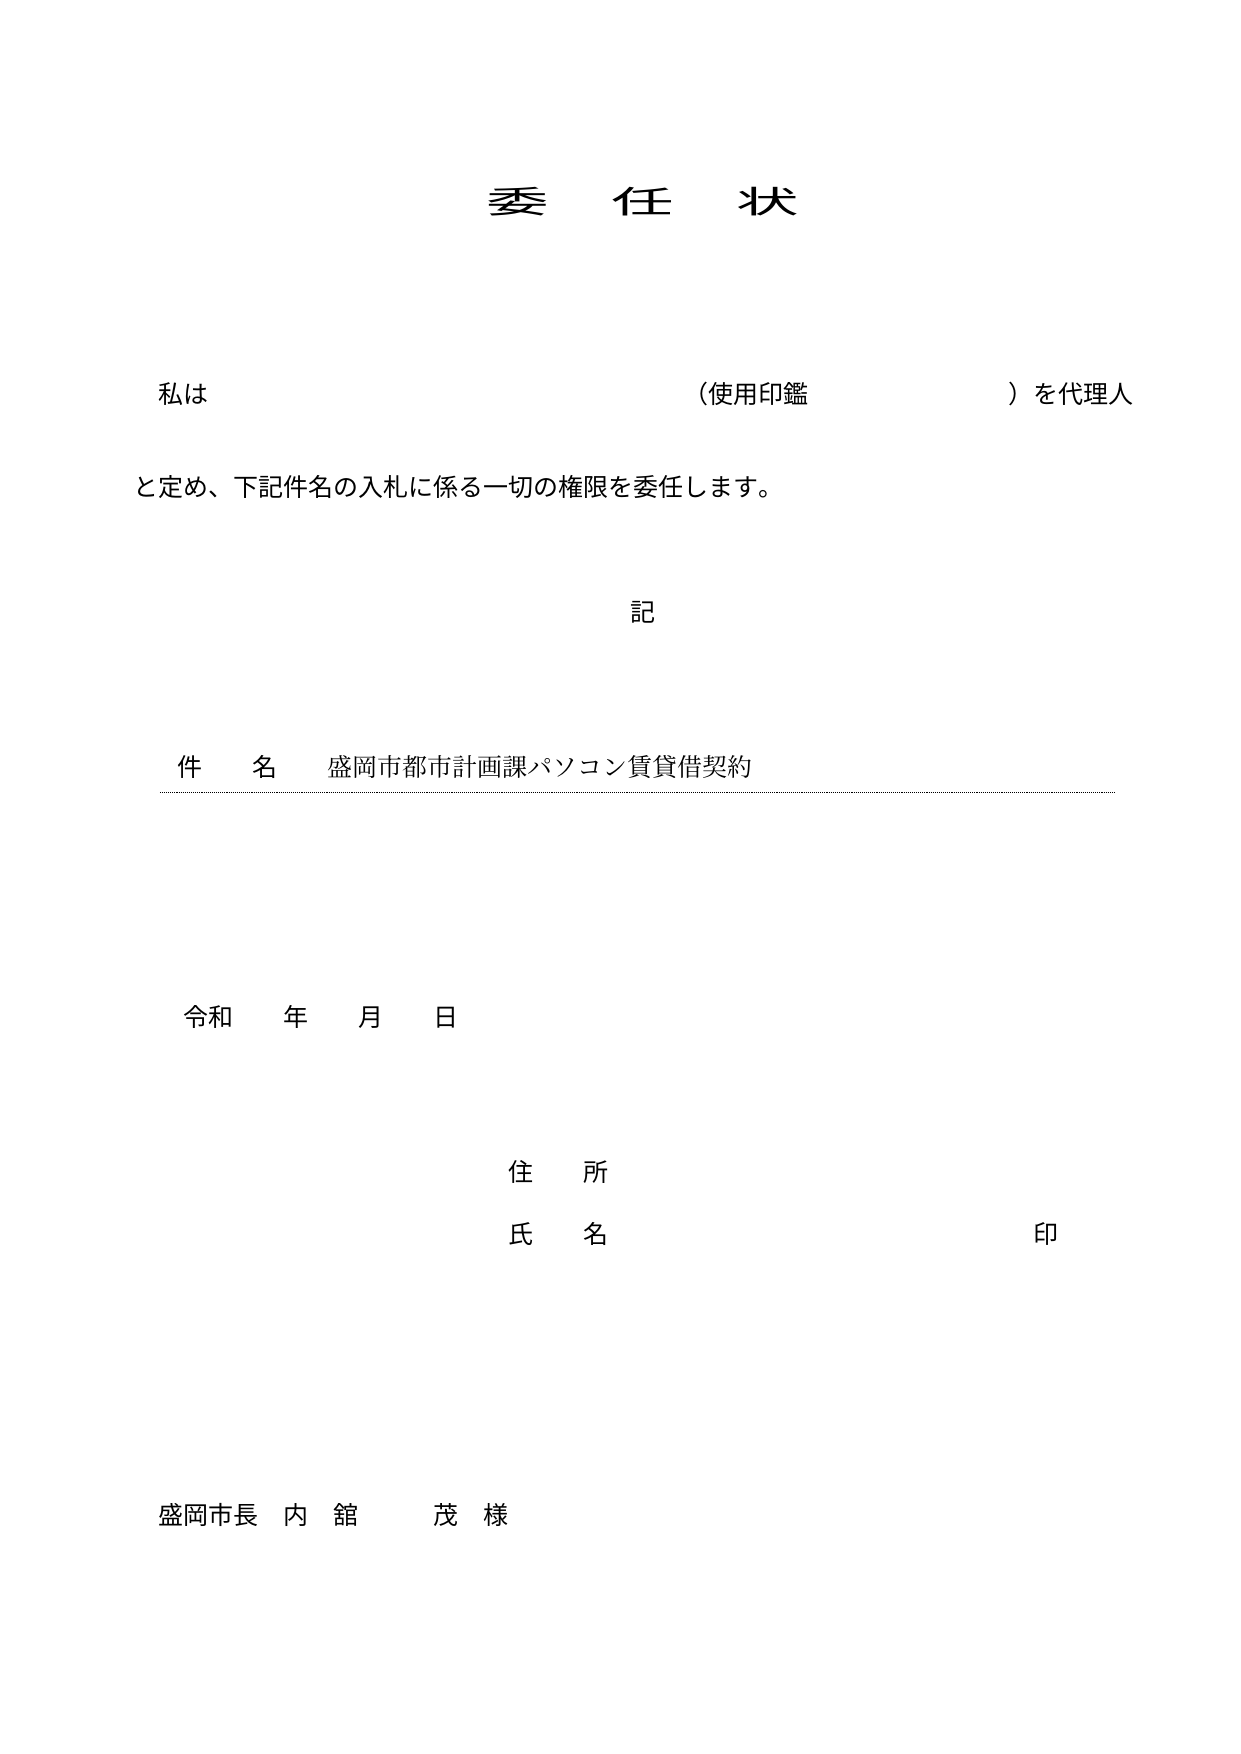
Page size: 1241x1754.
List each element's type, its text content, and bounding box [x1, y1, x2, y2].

text 件 名 盛岡市都市計画課パソコン賃貸借契約 [177, 752, 1152, 783]
text 令和 年 月 日 [133, 1001, 1152, 1032]
text と定め、下記件名の入札に係る一切の権限を委任します。 [133, 472, 1152, 503]
text 私は （使用印鑑 ）を代理人 [133, 378, 1152, 409]
text 委 任 状 [133, 177, 1152, 222]
text 氏 名 印 [508, 1219, 1152, 1250]
text 記 [133, 596, 1152, 627]
text 住 所 [508, 1157, 1152, 1188]
text 盛岡市長 内 舘 茂 様 [133, 1499, 1152, 1531]
